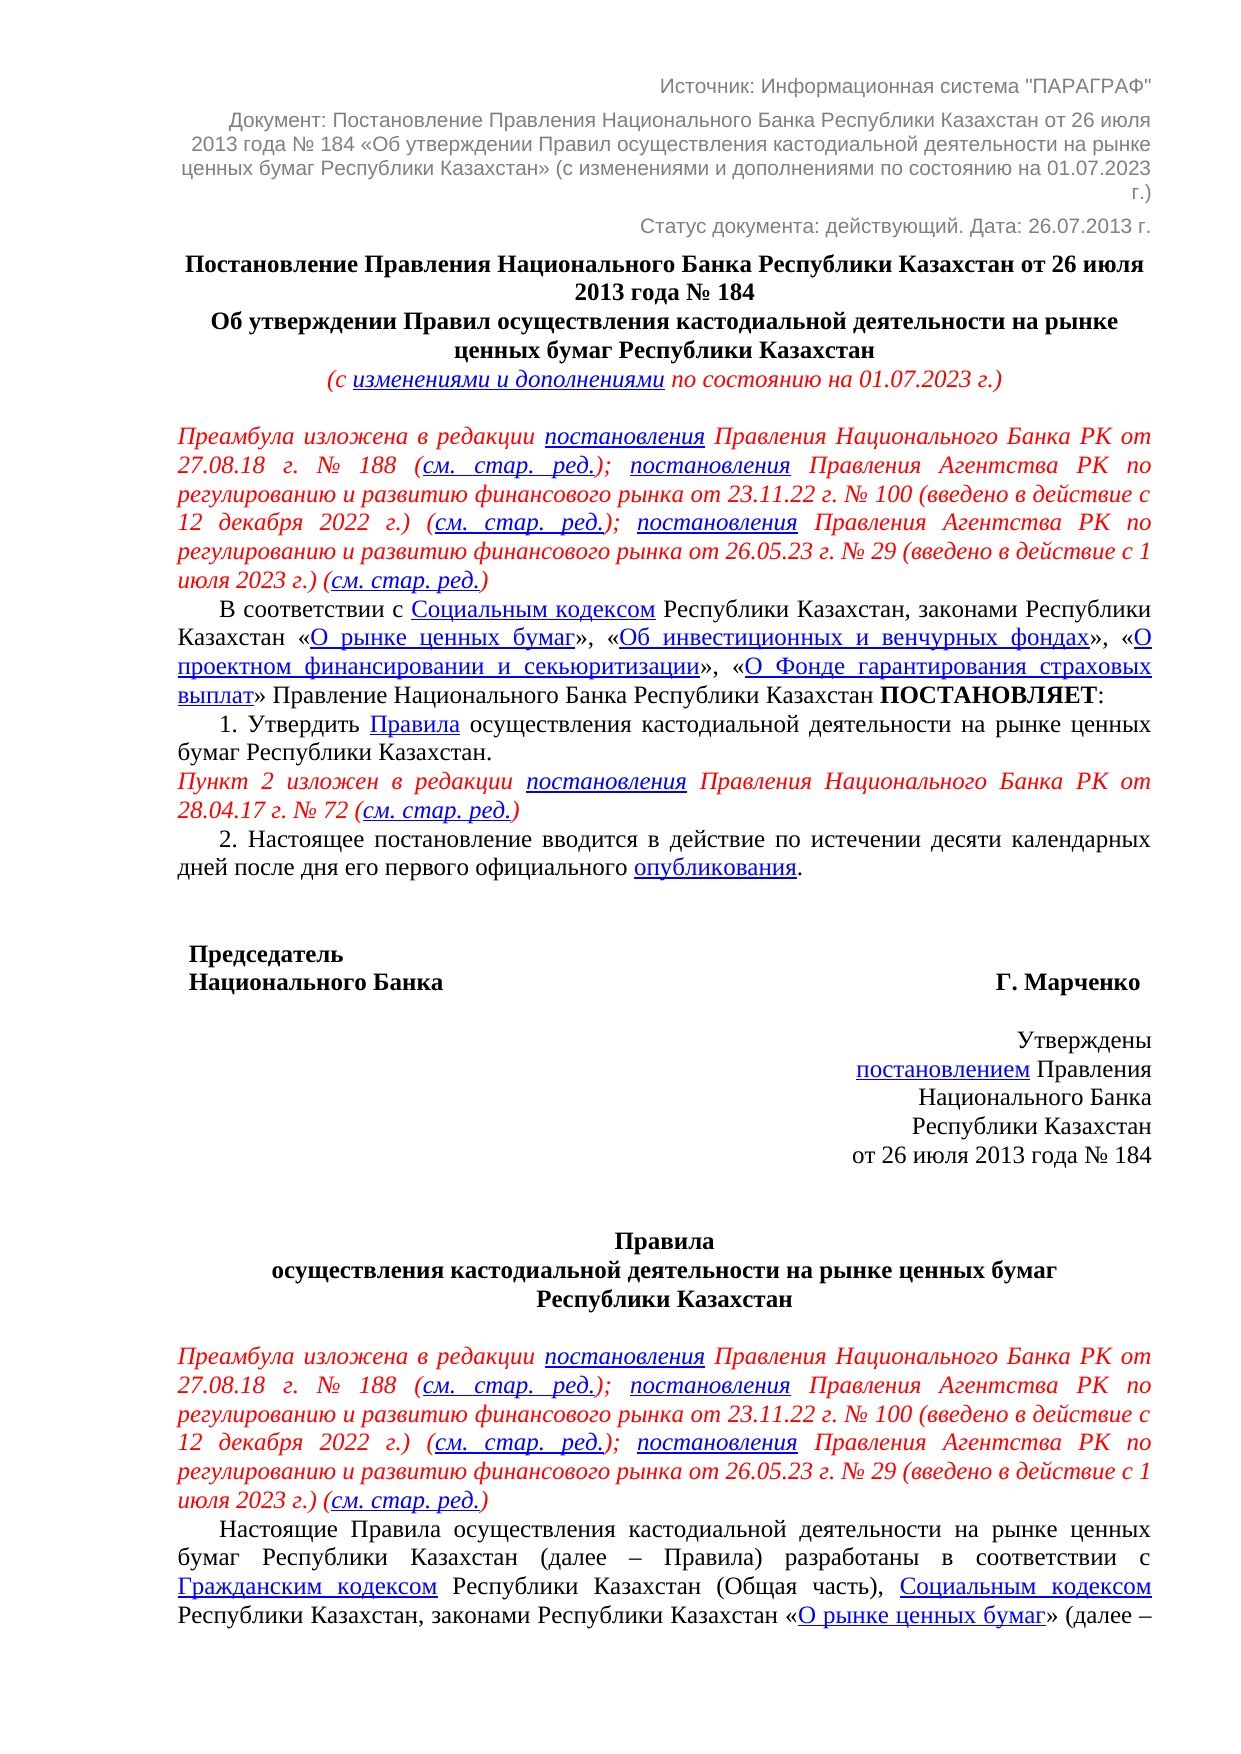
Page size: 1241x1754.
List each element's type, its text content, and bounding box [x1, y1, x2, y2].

text Пункт 2 изложен в редакции постановления Правления Национального Банка РК от 28.04.17 г. № 72 (см. стар. ред.) [177, 766, 1152, 824]
text постановлением Правления [177, 1054, 1152, 1082]
table_header Г. Марченко [664, 939, 1152, 996]
text Национального Банка [177, 1082, 1152, 1111]
text Преамбула изложена в редакции постановления Правления Национального Банка РК от 27.08.18 г. № 188 (см. стар. ред.); постановления Правления Агентства РК по регулированию и развитию финансового рынка от 23.11.22 г. № 100 (введено в действие с 12 декабря 2022 г.) (см. стар. ред.); постановления Правления Агентства РК по регулированию и развитию финансового рынка от 26.05.23 г. № 29 (введено в действие с 1 июля 2023 г.) (см. стар. ред.) [177, 1341, 1152, 1514]
text Постановление Правления Национального Банка Республики Казахстан от 26 июля 2013 года № 184 Об утверждении Правил осуществления кастодиальной деятельности на рынке ценных бумаг Республики Казахстан [177, 249, 1152, 364]
text Утверждены [177, 1025, 1152, 1054]
text 2. Настоящее постановление вводится в действие по истечении десяти календарных дней после дня его первого официального опубликования. [177, 824, 1152, 881]
text Преамбула изложена в редакции постановления Правления Национального Банка РК от 27.08.18 г. № 188 (см. стар. ред.); постановления Правления Агентства РК по регулированию и развитию финансового рынка от 23.11.22 г. № 100 (введено в действие с 12 декабря 2022 г.) (см. стар. ред.); постановления Правления Агентства РК по регулированию и развитию финансового рынка от 26.05.23 г. № 29 (введено в действие с 1 июля 2023 г.) (см. стар. ред.) [177, 421, 1152, 594]
text В соответствии с Социальным кодексом Республики Казахстан, законами Республики Казахстан «О рынке ценных бумаг», «Об инвестиционных и венчурных фондах», «О проектном финансировании и секьюритизации», «О Фонде гарантирования страховых выплат» Правление Национального Банка Республики Казахстан ПОСТАНОВЛЯЕТ: [177, 594, 1152, 709]
text 1. Утвердить Правила осуществления кастодиальной деятельности на рынке ценных бумаг Республики Казахстан. [177, 709, 1152, 766]
text Правила осуществления кастодиальной деятельности на рынке ценных бумаг Республики Казахстан [177, 1226, 1152, 1312]
table_header Председатель Национального Банка [177, 939, 664, 996]
text Республики Казахстан [177, 1111, 1152, 1140]
text (с изменениями и дополнениями по состоянию на 01.07.2023 г.) [177, 364, 1152, 392]
text от 26 июля 2013 года № 184 [177, 1140, 1152, 1169]
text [177, 1514, 1152, 1629]
